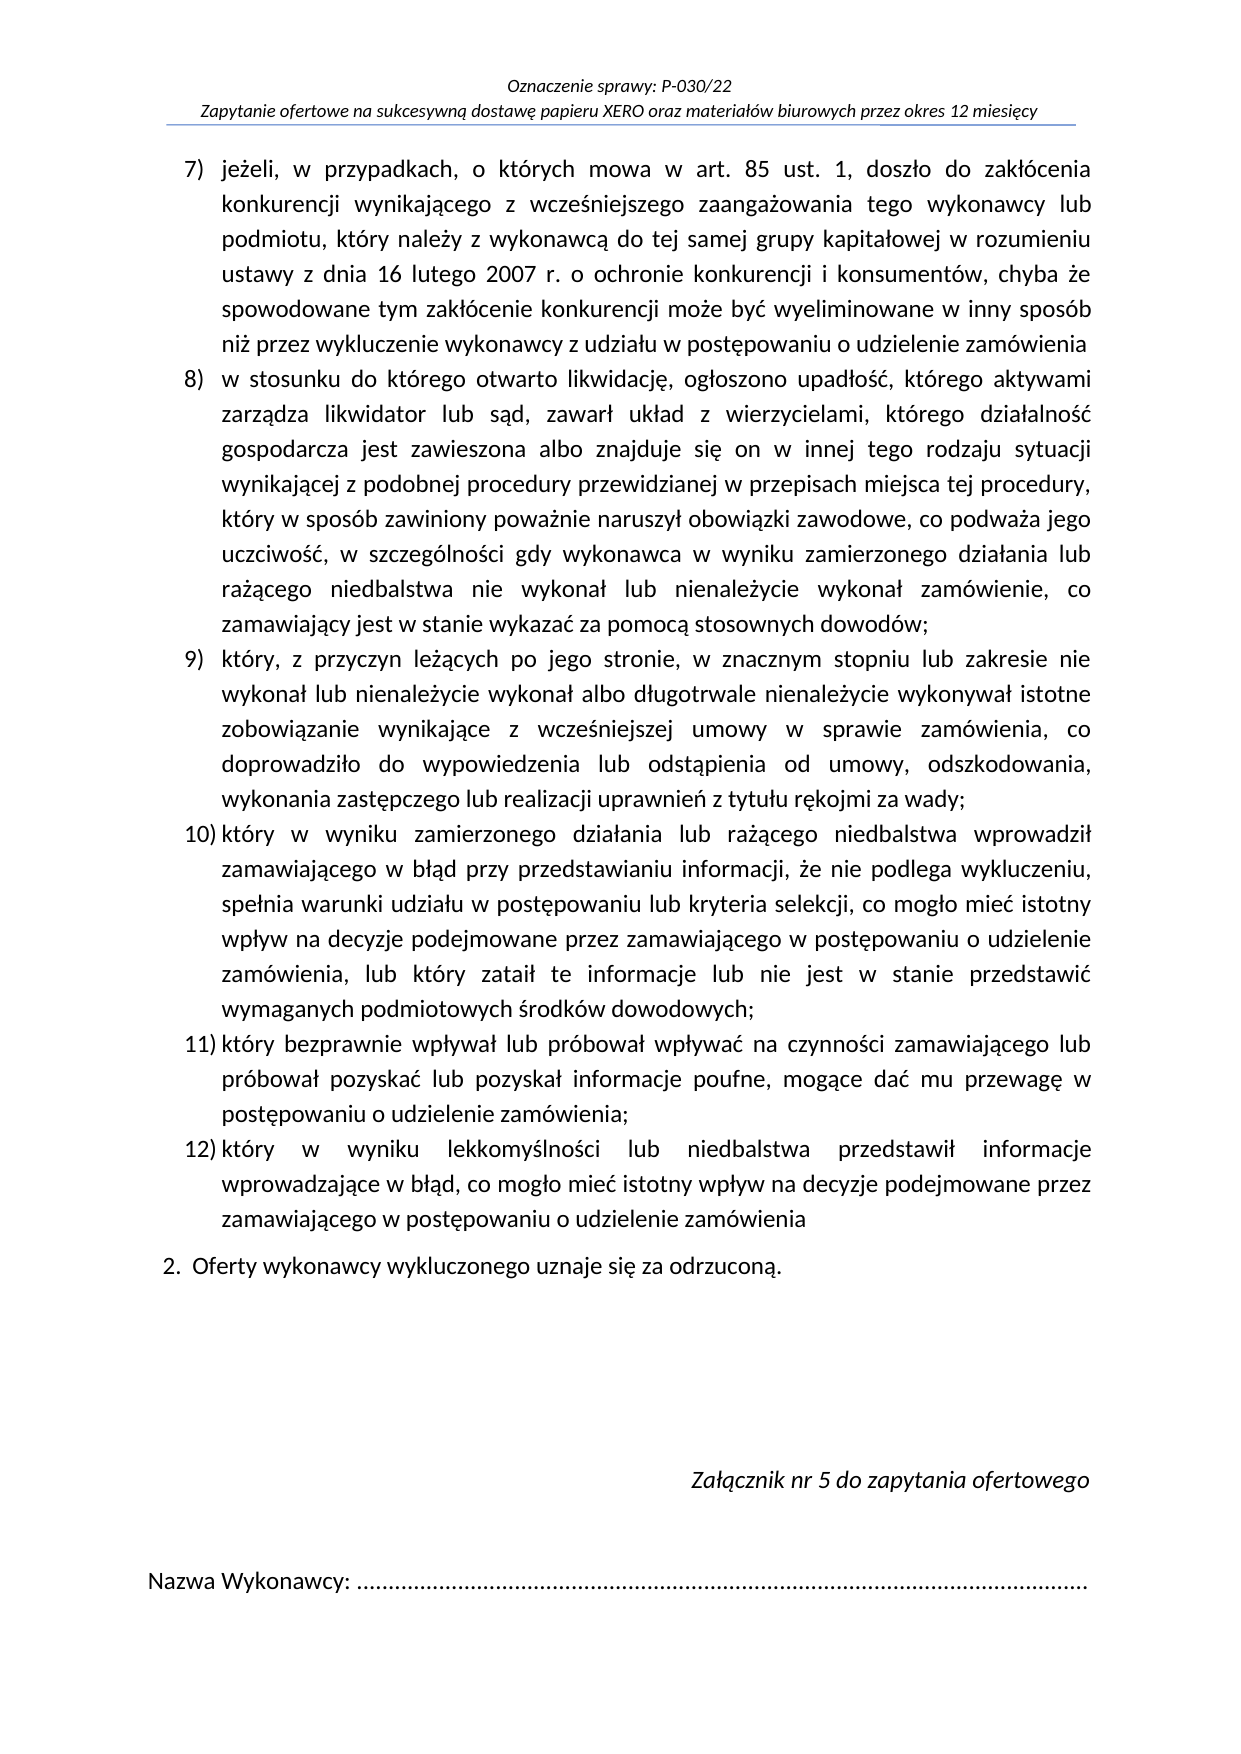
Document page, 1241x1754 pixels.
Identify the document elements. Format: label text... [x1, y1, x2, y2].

list który, z przyczyn leżących po jego stronie, w znacznym stopniu lub zakresie nie wykonał lub nienależycie wykonał albo długotrwale nienależycie wykonywał istotne zobowiązanie wynikające z wcześniejszej umowy w sprawie zamówienia, co doprowadziło do wypowiedzenia lub odstąpienia od umowy, odszkodowania, wykonania zastępczego lub realizacji uprawnień z tytułu rękojmi za wady; [184, 643, 1093, 813]
list Oferty wykonawcy wykluczonego uznaje się za odrzuconą. [162, 1250, 1093, 1281]
list jeżeli, w przypadkach, o których mowa w art. 85 ust. 1, doszło do zakłócenia konkurencji wynikającego z wcześniejszego zaangażowania tego wykonawcy lub podmiotu, który należy z wykonawcą do tej samej grupy kapitałowej w rozumieniu ustawy z dnia 16 lutego 2007 r. o ochronie konkurencji i konsumentów, chyba że spowodowane tym zakłócenie konkurencji może być wyeliminowane w inny sposób niż przez wykluczenie wykonawcy z udziału w postępowaniu o udzielenie zamówienia [184, 153, 1093, 358]
list w stosunku do którego otwarto likwidację, ogłoszono upadłość, którego aktywami zarządza likwidator lub sąd, zawarł układ z wierzycielami, którego działalność gospodarcza jest zawieszona albo znajduje się on w innej tego rodzaju sytuacji wynikającej z podobnej procedury przewidzianej w przepisach miejsca tej procedury, który w sposób zawiniony poważnie naruszył obowiązki zawodowe, co podważa jego uczciwość, w szczególności gdy wykonawca w wyniku zamierzonego działania lub rażącego niedbalstwa nie wykonał lub nienależycie wykonał zamówienie, co zamawiający jest w stanie wykazać za pomocą stosownych dowodów; [184, 363, 1093, 638]
text Nazwa Wykonawcy: .................................................................................................................... [148, 1565, 1093, 1595]
list który w wyniku zamierzonego działania lub rażącego niedbalstwa wprowadził zamawiającego w błąd przy przedstawianiu informacji, że nie podlega wykluczeniu, spełnia warunki udziału w postępowaniu lub kryteria selekcji, co mogło mieć istotny wpływ na decyzje podejmowane przez zamawiającego w postępowaniu o udzielenie zamówienia, lub który zataił te informacje lub nie jest w stanie przedstawić wymaganych podmiotowych środków dowodowych; [184, 818, 1093, 1023]
list który bezprawnie wpływał lub próbował wpływać na czynności zamawiającego lub próbował pozyskać lub pozyskał informacje poufne, mogące dać mu przewagę w postępowaniu o udzielenie zamówienia; [184, 1028, 1093, 1128]
list który w wyniku lekkomyślności lub niedbalstwa przedstawił informacje wprowadzające w błąd, co mogło mieć istotny wpływ na decyzje podejmowane przez zamawiającego w postępowaniu o udzielenie zamówienia [184, 1133, 1093, 1233]
text Załącznik nr 5 do zapytania ofertowego [148, 1464, 1093, 1495]
